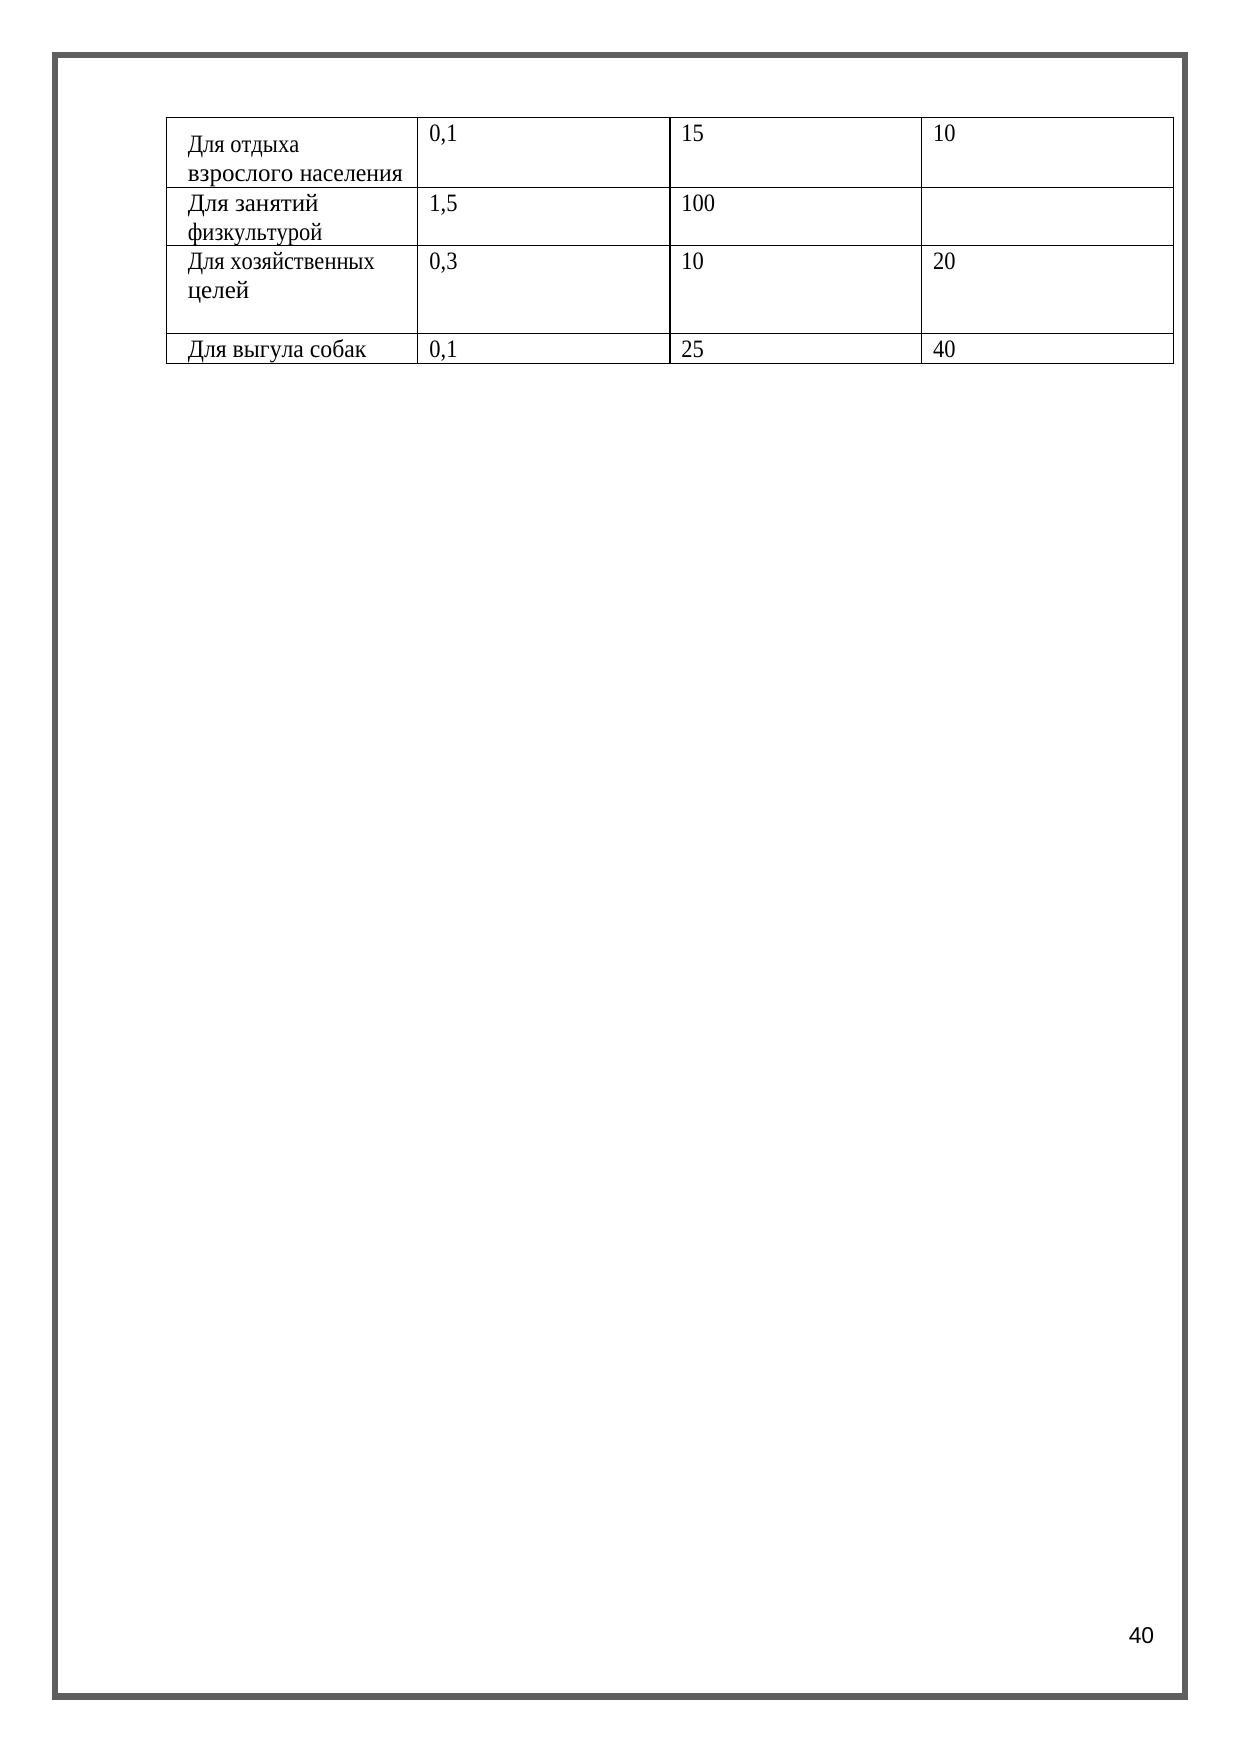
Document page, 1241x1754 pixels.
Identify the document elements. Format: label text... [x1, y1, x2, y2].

table_cell 10 [922, 118, 1173, 187]
table_cell Для отдыха взрослого населения [167, 118, 417, 187]
table_cell 0,1 [418, 334, 669, 362]
table_cell 10 [671, 246, 921, 333]
table_cell 0,3 [418, 246, 669, 333]
table_cell 25 [671, 334, 921, 362]
table_cell Для выгула собак [167, 334, 417, 362]
table_cell 100 [671, 188, 921, 245]
table_cell Для занятий физкультурой [167, 188, 417, 245]
table_cell 1,5 [418, 188, 669, 245]
table_cell 40 [922, 334, 1173, 362]
table_cell 15 [671, 118, 921, 187]
table_cell Для хозяйственных целей [167, 246, 417, 333]
table_cell [922, 188, 1173, 245]
table_cell 0,1 [418, 118, 669, 187]
table_cell 20 [922, 246, 1173, 333]
